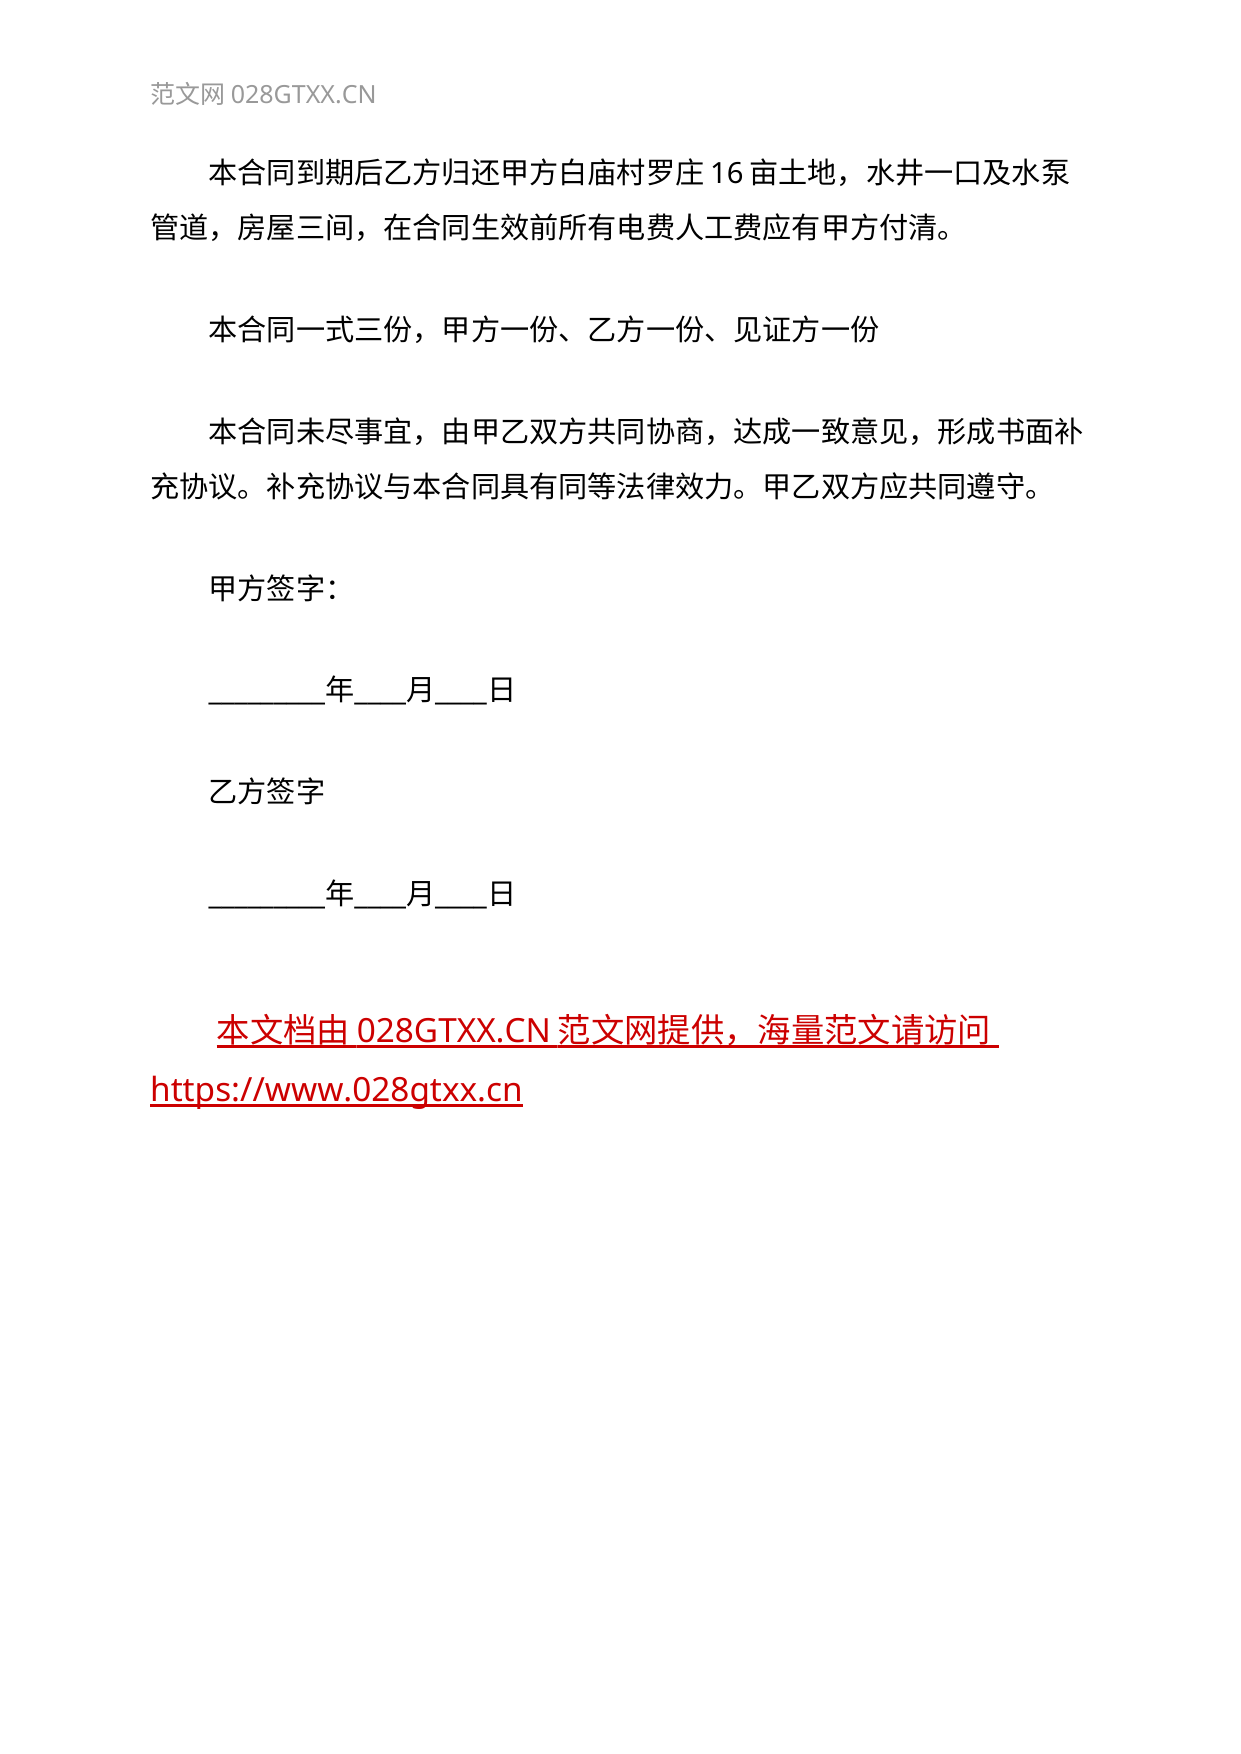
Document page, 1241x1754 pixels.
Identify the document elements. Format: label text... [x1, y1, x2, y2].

text 甲方签字： [150, 565, 1090, 607]
text 本文档由028GTXX.CN范文网提供，海量范文请访问 https://www.028gtxx.cn [150, 1004, 1090, 1111]
text 乙方签字 [150, 769, 1090, 811]
text 本合同一式三份，甲方一份、乙方一份、见证方一份 [150, 307, 1090, 349]
text 本合同到期后乙方归还甲方白庙村罗庄16亩土地，水井一口及水泵管道，房屋三间，在合同生效前所有电费人工费应有甲方付清。 [150, 150, 1090, 247]
text _________年____月____日 [150, 871, 1090, 913]
text 本合同未尽事宜，由甲乙双方共同协商，达成一致意见，形成书面补充协议。补充协议与本合同具有同等法律效力。甲乙双方应共同遵守。 [150, 408, 1090, 506]
text _________年____月____日 [150, 667, 1090, 709]
